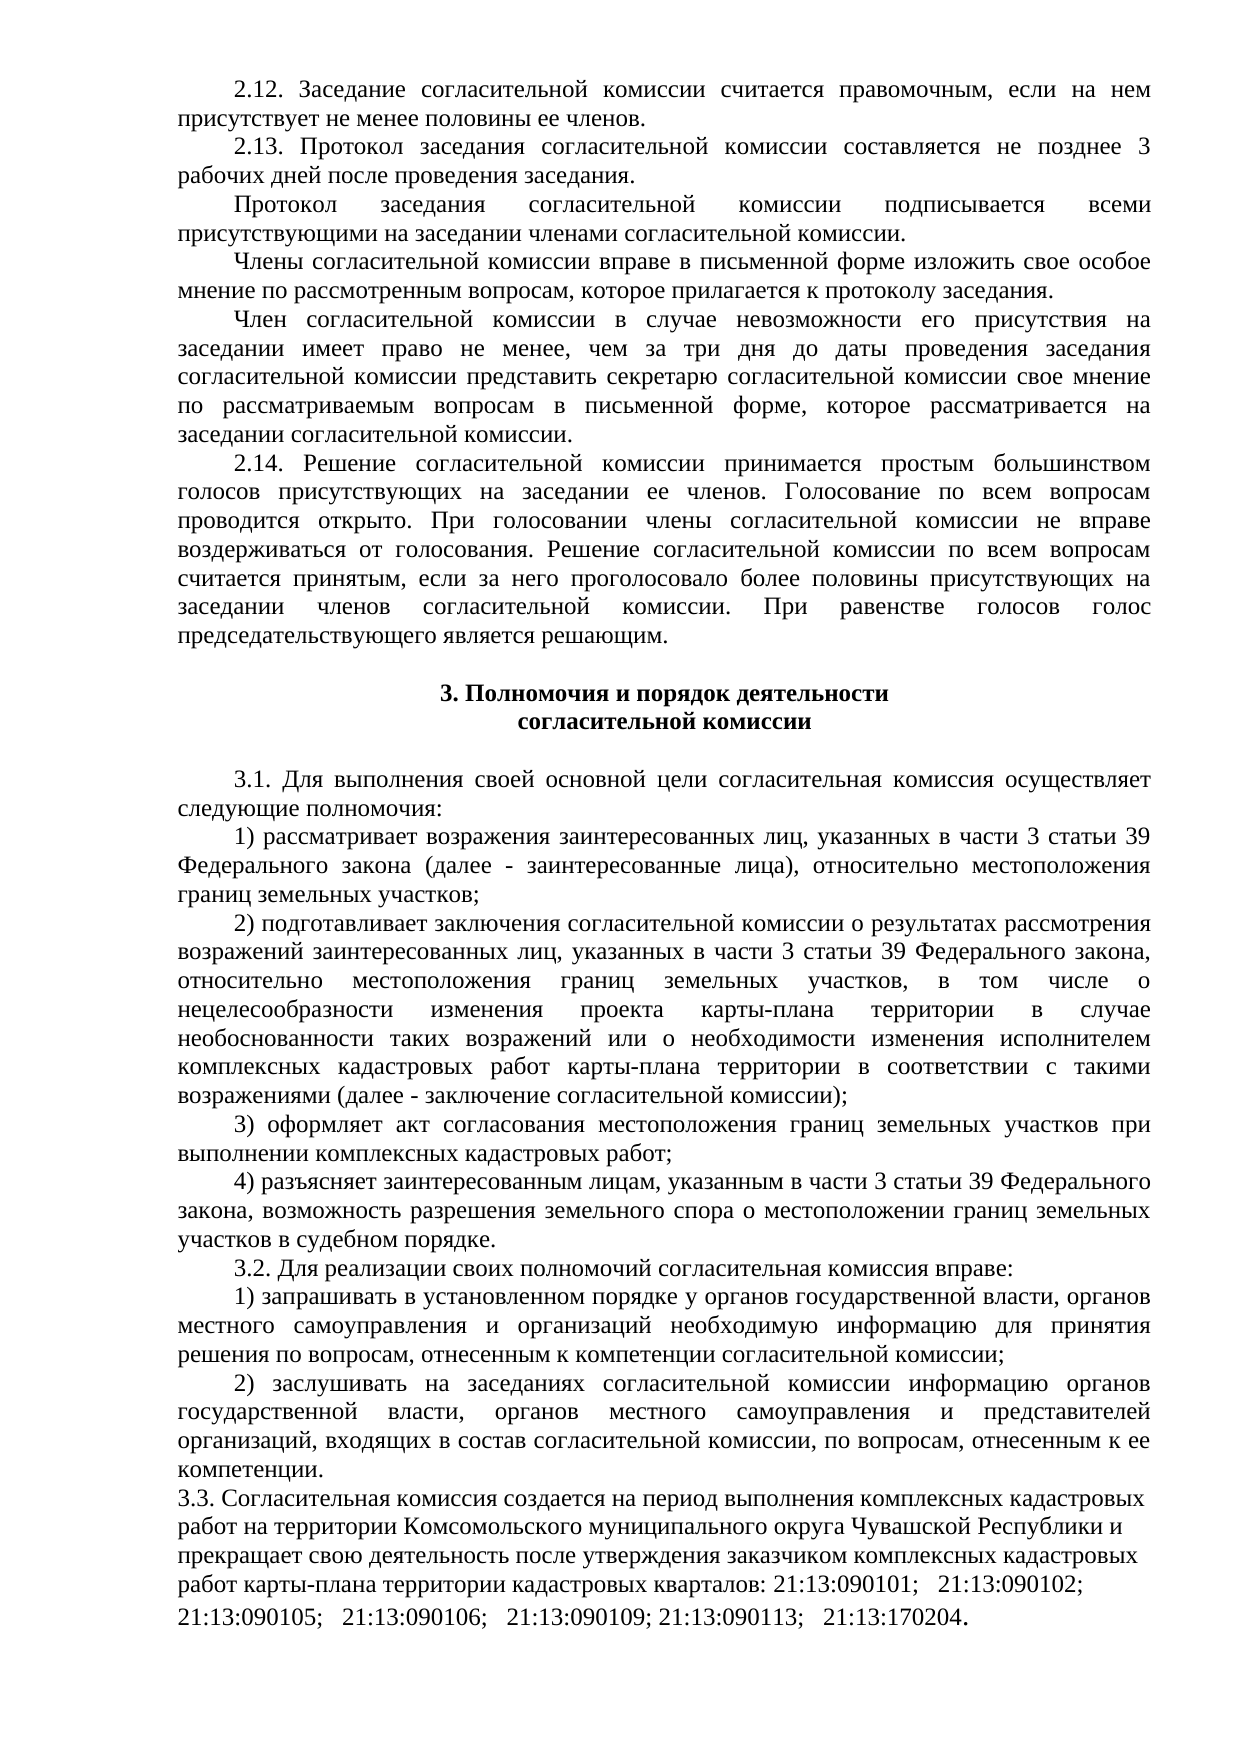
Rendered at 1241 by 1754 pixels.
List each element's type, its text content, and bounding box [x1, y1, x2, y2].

text 3. Полномочия и порядок деятельности [177, 678, 1152, 706]
text 3.3. Согласительная комиссия создается на период выполнения комплексных кадастровых работ на территории Комсомольского муниципального округа Чувашской Республики и прекращает свою деятельность после утверждения заказчиком комплексных кадастровых работ карты-плана территории кадастровых кварталов: 21:13:090101; 21:13:090102; 21:13:090105; 21:13:090106; 21:13:090109; 21:13:090113; 21:13:170204. [177, 1483, 1152, 1631]
text 3.1. Для выполнения своей основной цели согласительная комиссия осуществляет следующие полномочия: [177, 764, 1152, 821]
text 4) разъясняет заинтересованным лицам, указанным в части 3 статьи 39 Федерального закона, возможность разрешения земельного спора о местоположении границ земельных участков в судебном порядке. [177, 1166, 1152, 1253]
text 1) запрашивать в установленном порядке у органов государственной власти, органов местного самоуправления и организаций необходимую информацию для принятия решения по вопросам, отнесенным к компетенции согласительной комиссии; [177, 1281, 1152, 1368]
text 2.14. Решение согласительной комиссии принимается простым большинством голосов присутствующих на заседании ее членов. Голосование по всем вопросам проводится открыто. При голосовании члены согласительной комиссии не вправе воздерживаться от голосования. Решение согласительной комиссии по всем вопросам считается принятым, если за него проголосовало более половины присутствующих на заседании членов согласительной комиссии. При равенстве голосов голос председательствующего является решающим. [177, 448, 1152, 649]
text 2) заслушивать на заседаниях согласительной комиссии информацию органов государственной власти, органов местного самоуправления и представителей организаций, входящих в состав согласительной комиссии, по вопросам, отнесенным к ее компетенции. [177, 1368, 1152, 1483]
text 3) оформляет акт согласования местоположения границ земельных участков при выполнении комплексных кадастровых работ; [177, 1109, 1152, 1166]
text 3.2. Для реализации своих полномочий согласительная комиссия вправе: [177, 1253, 1152, 1281]
text Члены согласительной комиссии вправе в письменной форме изложить свое особое мнение по рассмотренным вопросам, которое прилагается к протоколу заседания. [177, 246, 1152, 304]
text Член согласительной комиссии в случае невозможности его присутствия на заседании имеет право не менее, чем за три дня до даты проведения заседания согласительной комиссии представить секретарю согласительной комиссии свое мнение по рассматриваемым вопросам в письменной форме, которое рассматривается на заседании согласительной комиссии. [177, 304, 1152, 448]
text согласительной комиссии [177, 706, 1152, 735]
text 2) подготавливает заключения согласительной комиссии о результатах рассмотрения возражений заинтересованных лиц, указанных в части 3 статьи 39 Федерального закона, относительно местоположения границ земельных участков, в том числе о нецелесообразности изменения проекта карты-плана территории в случае необоснованности таких возражений или о необходимости изменения исполнителем комплексных кадастровых работ карты-плана территории в соответствии с такими возражениями (далее - заключение согласительной комиссии); [177, 908, 1152, 1109]
text Протокол заседания согласительной комиссии подписывается всеми присутствующими на заседании членами согласительной комиссии. [177, 189, 1152, 246]
text 2.12. Заседание согласительной комиссии считается правомочным, если на нем присутствует не менее половины ее членов. [177, 74, 1152, 131]
text 1) рассматривает возражения заинтересованных лиц, указанных в части 3 статьи 39 Федерального закона (далее - заинтересованные лица), относительно местоположения границ земельных участков; [177, 821, 1152, 908]
text 2.13. Протокол заседания согласительной комиссии составляется не позднее 3 рабочих дней после проведения заседания. [177, 131, 1152, 189]
